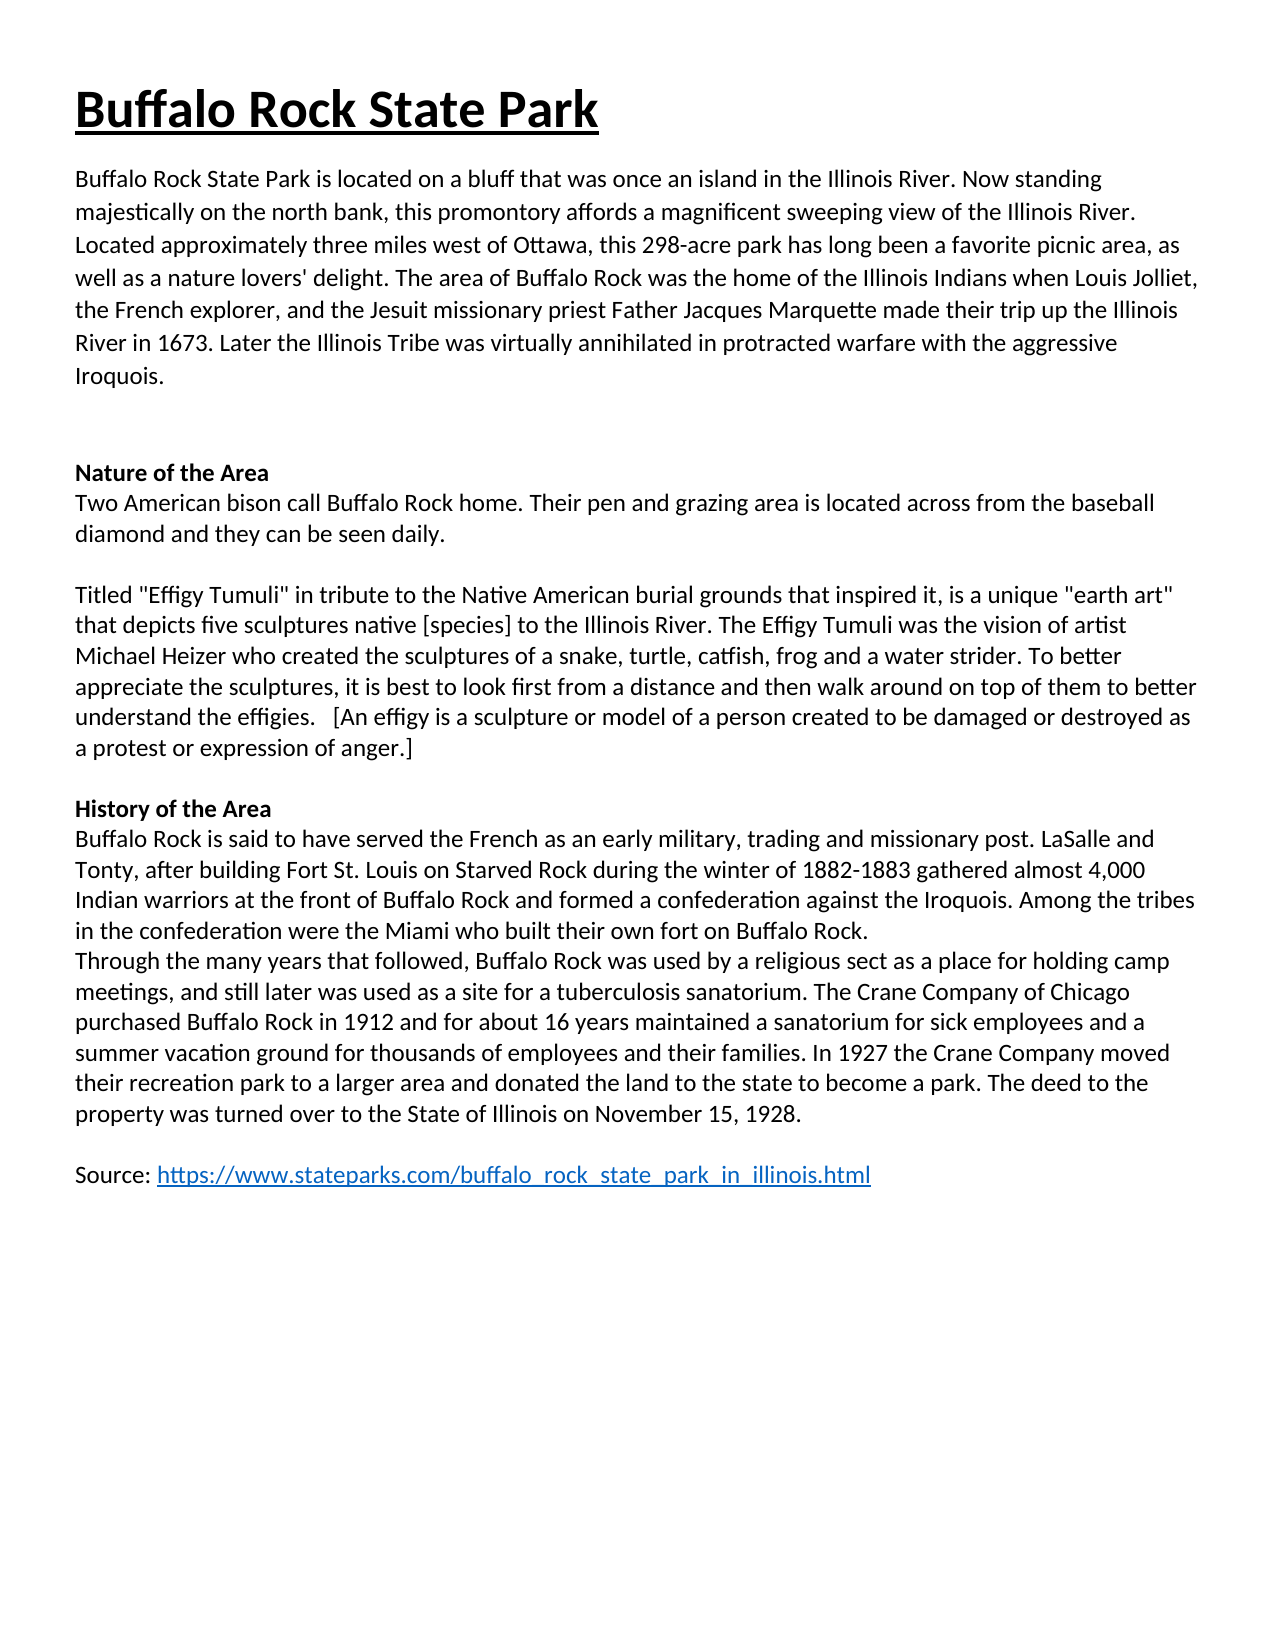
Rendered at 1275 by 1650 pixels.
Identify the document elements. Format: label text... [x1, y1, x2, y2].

text Buffalo Rock State Park [75, 75, 1200, 141]
text History of the Area [75, 793, 1200, 823]
text Source: https://www.stateparks.com/buffalo_rock_state_park_in_illinois.html [75, 1159, 1200, 1189]
text Buffalo Rock is said to have served the French as an early military, trading and missionary post. LaSalle and Tonty, after building Fort St. Louis on Starved Rock during the winter of 1882-1883 gathered almost 4,000 Indian warriors at the front of Buffalo Rock and formed a confederation against the Iroquois. Among the tribes in the confederation were the Miami who built their own fort on Buffalo Rock. Through the many years that followed, Buffalo Rock was used by a religious sect as a place for holding camp meetings, and still later was used as a site for a tuberculosis sanatorium. The Crane Company of Chicago purchased Buffalo Rock in 1912 and for about 16 years maintained a sanatorium for sick employees and a summer vacation ground for thousands of employees and their families. In 1927 the Crane Company moved their recreation park to a larger area and donated the land to the state to become a park. The deed to the property was turned over to the State of Illinois on November 15, 1928. [75, 823, 1200, 1128]
text Buffalo Rock State Park is located on a bluff that was once an island in the Illinois River. Now standing majestically on the north bank, this promontory affords a magnificent sweeping view of the Illinois River. Located approximately three miles west of Ottawa, this 298-acre park has long been a favorite picnic area, as well as a nature lovers' delight. The area of Buffalo Rock was the home of the Illinois Indians when Louis Jolliet, the French explorer, and the Jesuit missionary priest Father Jacques Marquette made their trip up the Illinois River in 1673. Later the Illinois Tribe was virtually annihilated in protracted warfare with the aggressive Iroquois. [75, 163, 1200, 391]
text Titled "Effigy Tumuli" in tribute to the Native American burial grounds that inspired it, is a unique "earth art" that depicts five sculptures native [species] to the Illinois River. The Effigy Tumuli was the vision of artist Michael Heizer who created the sculptures of a snake, turtle, catfish, frog and a water strider. To better appreciate the sculptures, it is best to look first from a distance and then walk around on top of them to better understand the effigies. [An effigy is a sculpture or model of a person created to be damaged or destroyed as a protest or expression of anger.] [75, 579, 1200, 762]
text Two American bison call Buffalo Rock home. Their pen and grazing area is located across from the baseball diamond and they can be seen daily. [75, 487, 1200, 548]
text Nature of the Area [75, 457, 1200, 487]
